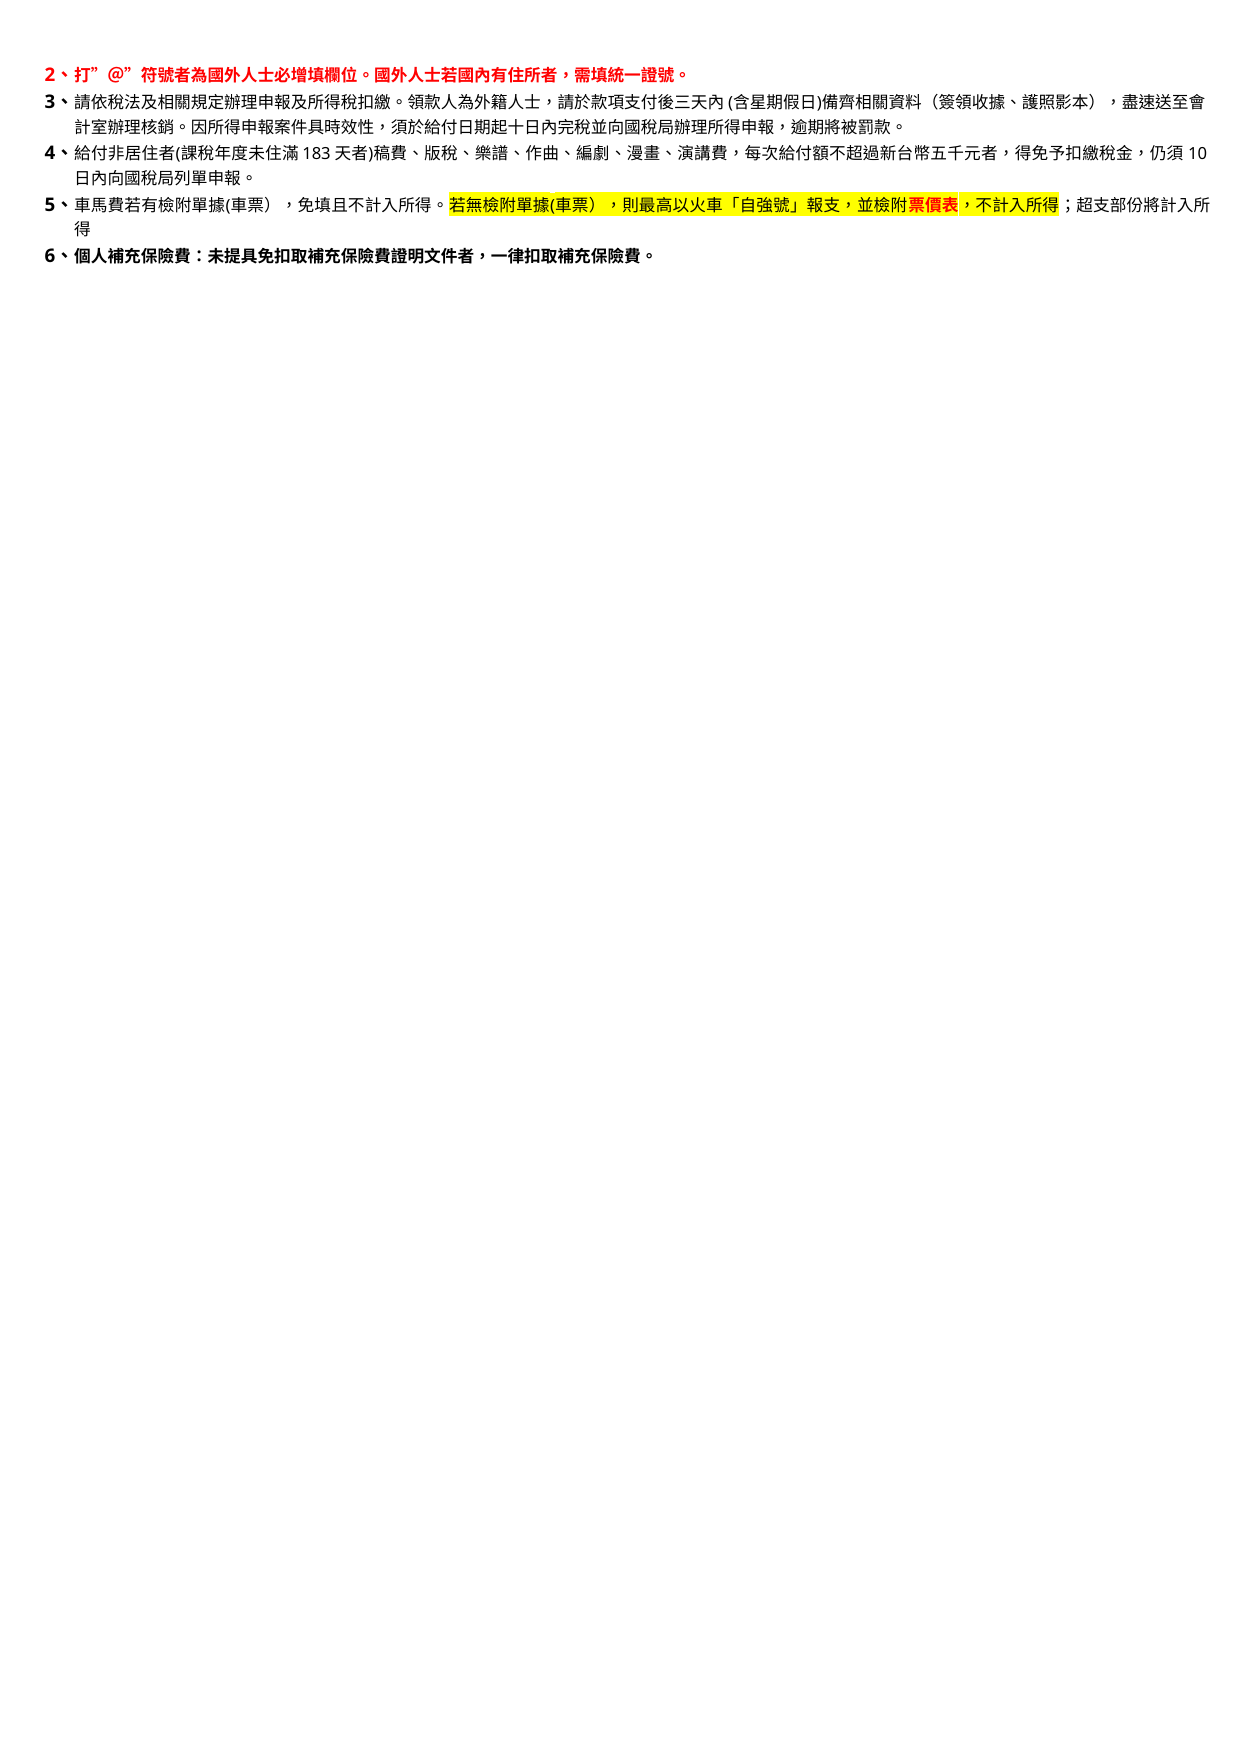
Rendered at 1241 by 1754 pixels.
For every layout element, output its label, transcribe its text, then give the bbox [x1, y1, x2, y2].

list 打”＠”符號者為國外人士必增填欄位。國外人士若國內有住所者，需填統一證號。 [44, 59, 1122, 86]
list 給付非居住者(課稅年度未住滿183天者)稿費、版稅、樂譜、作曲、編劇、漫畫、演講費，每次給付額不超過新台幣五千元者，得免予扣繳稅金，仍須10日內向國稅局列單申報。 [44, 138, 1207, 189]
list 個人補充保險費：未提具免扣取補充保險費證明文件者，一律扣取補充保險費。 [44, 241, 1122, 268]
list 請依稅法及相關規定辦理申報及所得稅扣繳。領款人為外籍人士，請於款項支付後三天內(含星期假日)備齊相關資料（簽領收據、護照影本），盡速送至會計室辦理核銷。因所得申報案件具時效性，須於給付日期起十日內完稅並向國稅局辦理所得申報，逾期將被罰款。 [44, 86, 1207, 138]
list 車馬費若有檢附單據(車票），免填且不計入所得。若無檢附單據(車票），則最高以火車「自強號」報支，並檢附票價表，不計入所得；超支部份將計入所得 [44, 189, 1211, 241]
